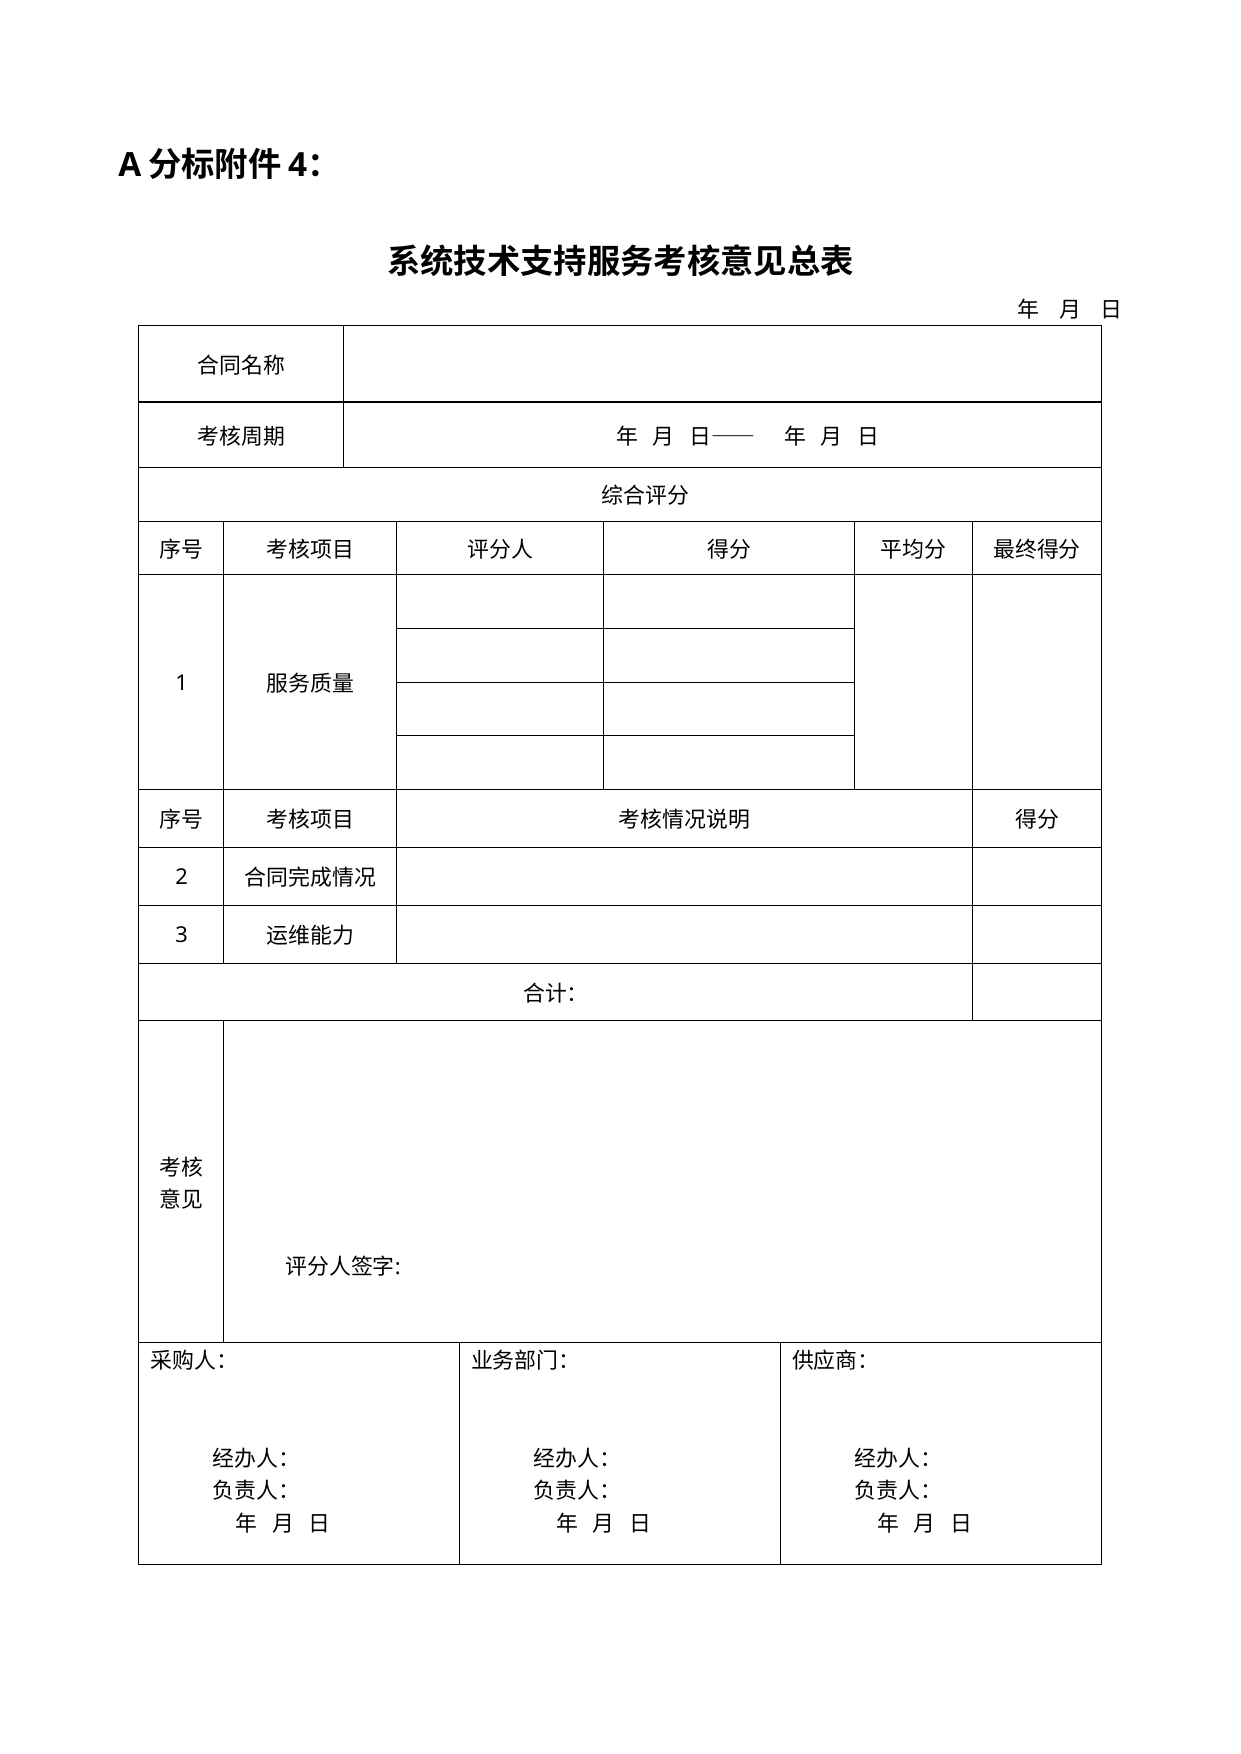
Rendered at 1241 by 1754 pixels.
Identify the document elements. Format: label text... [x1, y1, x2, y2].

table_cell [397, 629, 603, 682]
table_cell 综合评分 [139, 468, 1101, 521]
table_cell 得分 [604, 522, 854, 574]
table_cell 采购人： 经办人： 负责人： 年 月 日 [139, 1343, 459, 1564]
table_cell [604, 575, 854, 628]
table_cell 1 [139, 575, 223, 789]
text 系统技术支持服务考核意见总表 [118, 227, 1122, 292]
table_cell 2 [139, 848, 223, 904]
table_cell 考核意见 [139, 1021, 223, 1342]
table_cell 3 [139, 906, 223, 962]
table_header 合同名称 [139, 326, 343, 401]
text 年 月 日 [118, 292, 1122, 324]
table_cell [973, 848, 1101, 904]
table_cell [397, 906, 972, 962]
table_cell [397, 848, 972, 904]
table_cell 考核情况说明 [397, 790, 972, 847]
table_cell 序号 [139, 790, 223, 847]
table_cell 考核项目 [224, 522, 396, 574]
table_cell [604, 736, 854, 789]
table_cell 合计： [139, 964, 972, 1020]
table_cell [397, 683, 603, 735]
table_cell 序号 [139, 522, 223, 574]
table_cell 考核周期 [139, 403, 343, 467]
table_cell 合同完成情况 [224, 848, 396, 904]
table_cell 评分人签字: [224, 1021, 1101, 1342]
table_cell [855, 575, 972, 789]
table_cell 最终得分 [973, 522, 1101, 574]
table_cell [604, 683, 854, 735]
text A分标附件4： [118, 129, 1122, 194]
table_cell 服务质量 [224, 575, 396, 789]
table_cell [604, 629, 854, 682]
table_cell 得分 [973, 790, 1101, 847]
table_cell [973, 906, 1101, 962]
table_cell [973, 575, 1101, 789]
table_header [344, 326, 1101, 401]
table_cell 运维能力 [224, 906, 396, 962]
table_cell [397, 575, 603, 628]
table_cell [973, 964, 1101, 1020]
table_cell 考核项目 [224, 790, 396, 847]
table_cell 评分人 [397, 522, 603, 574]
table_cell [397, 736, 603, 789]
table_cell 业务部门： 经办人： 负责人： 年 月 日 [460, 1343, 780, 1564]
table_cell 年 月 日—— 年 月 日 [344, 403, 1101, 467]
table_cell 平均分 [855, 522, 972, 574]
table_cell 供应商： 经办人： 负责人： 年 月 日 [781, 1343, 1101, 1564]
